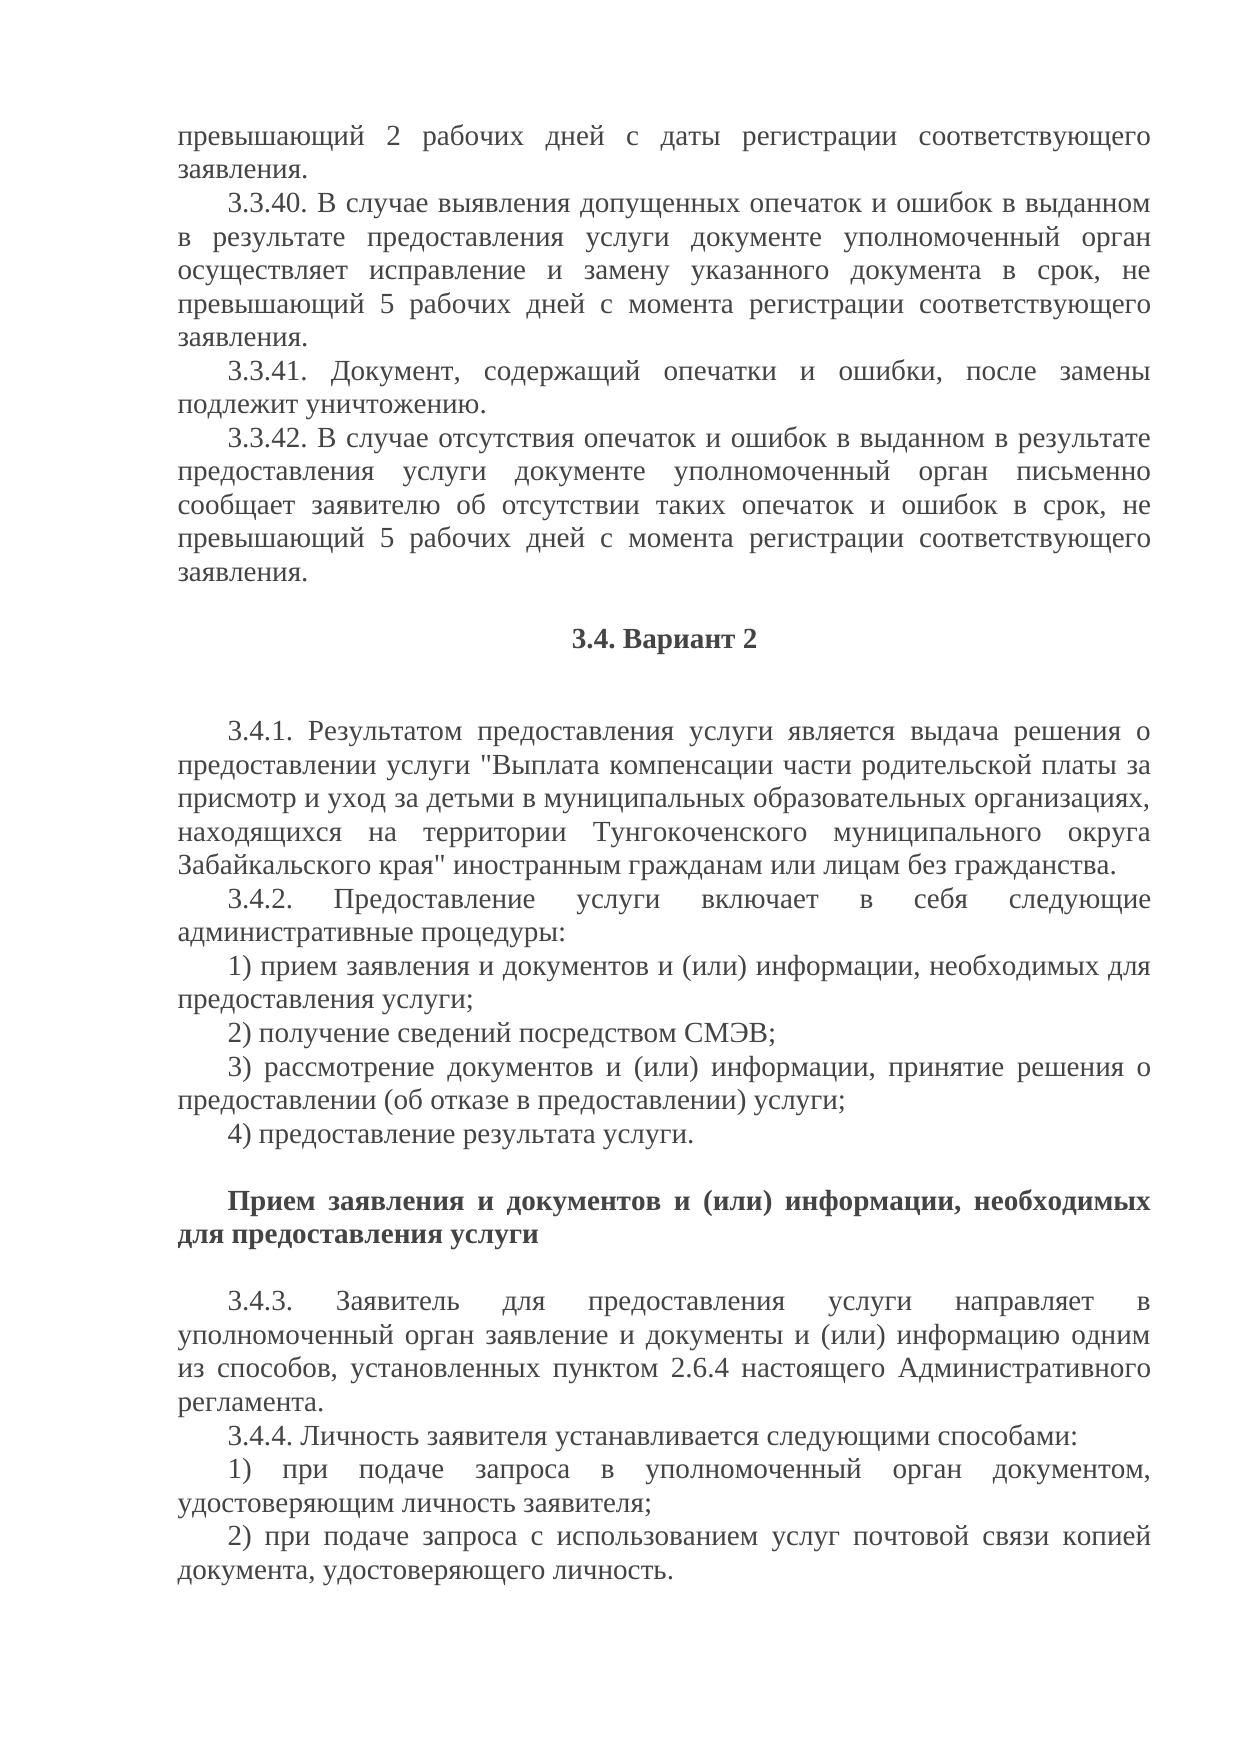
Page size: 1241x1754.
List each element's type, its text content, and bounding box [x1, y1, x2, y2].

text 2) получение сведений посредством СМЭВ; [177, 1015, 1152, 1049]
text 3.4.4. Личность заявителя устанавливается следующими способами: [177, 1418, 1152, 1451]
subtitle 3.4. Вариант 2 [177, 588, 1152, 655]
text 3.4.1. Результатом предоставления услуги является выдача решения о предоставлении услуги "Выплата компенсации части родительской платы за присмотр и уход за детьми в муниципальных образовательных организациях, находящихся на территории Тунгокоченского муниципального округа Забайкальского края" иностранным гражданам или лицам без гражданства. [177, 713, 1152, 881]
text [177, 118, 1152, 185]
text 2) при подаче запроса с использованием услуг почтовой связи копией документа, удостоверяющего личность. [177, 1518, 1152, 1585]
text 3) рассмотрение документов и (или) информации, принятие решения о предоставлении (об отказе в предоставлении) услуги; [177, 1049, 1152, 1116]
text 3.4.2. Предоставление услуги включает в себя следующие административные процедуры: [177, 881, 1152, 948]
text 3.3.40. В случае выявления допущенных опечаток и ошибок в выданном в результате предоставления услуги документе уполномоченный орган осуществляет исправление и замену указанного документа в срок, не превышающий 5 рабочих дней с момента регистрации соответствующего заявления. [177, 185, 1152, 353]
text 3.3.41. Документ, содержащий опечатки и ошибки, после замены подлежит уничтожению. [177, 353, 1152, 420]
text 1) прием заявления и документов и (или) информации, необходимых для предоставления услуги; [177, 948, 1152, 1015]
text 3.3.42. В случае отсутствия опечаток и ошибок в выданном в результате предоставления услуги документе уполномоченный орган письменно сообщает заявителю об отсутствии таких опечаток и ошибок в срок, не превышающий 5 рабочих дней с момента регистрации соответствующего заявления. [177, 420, 1152, 588]
text 3.4.3. Заявитель для предоставления услуги направляет в уполномоченный орган заявление и документы и (или) информацию одним из способов, установленных пунктом 2.6.4 настоящего Административного регламента. [177, 1283, 1152, 1418]
text 1) при подаче запроса в уполномоченный орган документом, удостоверяющим личность заявителя; [177, 1451, 1152, 1518]
text 4) предоставление результата услуги. [177, 1116, 1152, 1149]
text Прием заявления и документов и (или) информации, необходимых для предоставления услуги [177, 1183, 1152, 1250]
